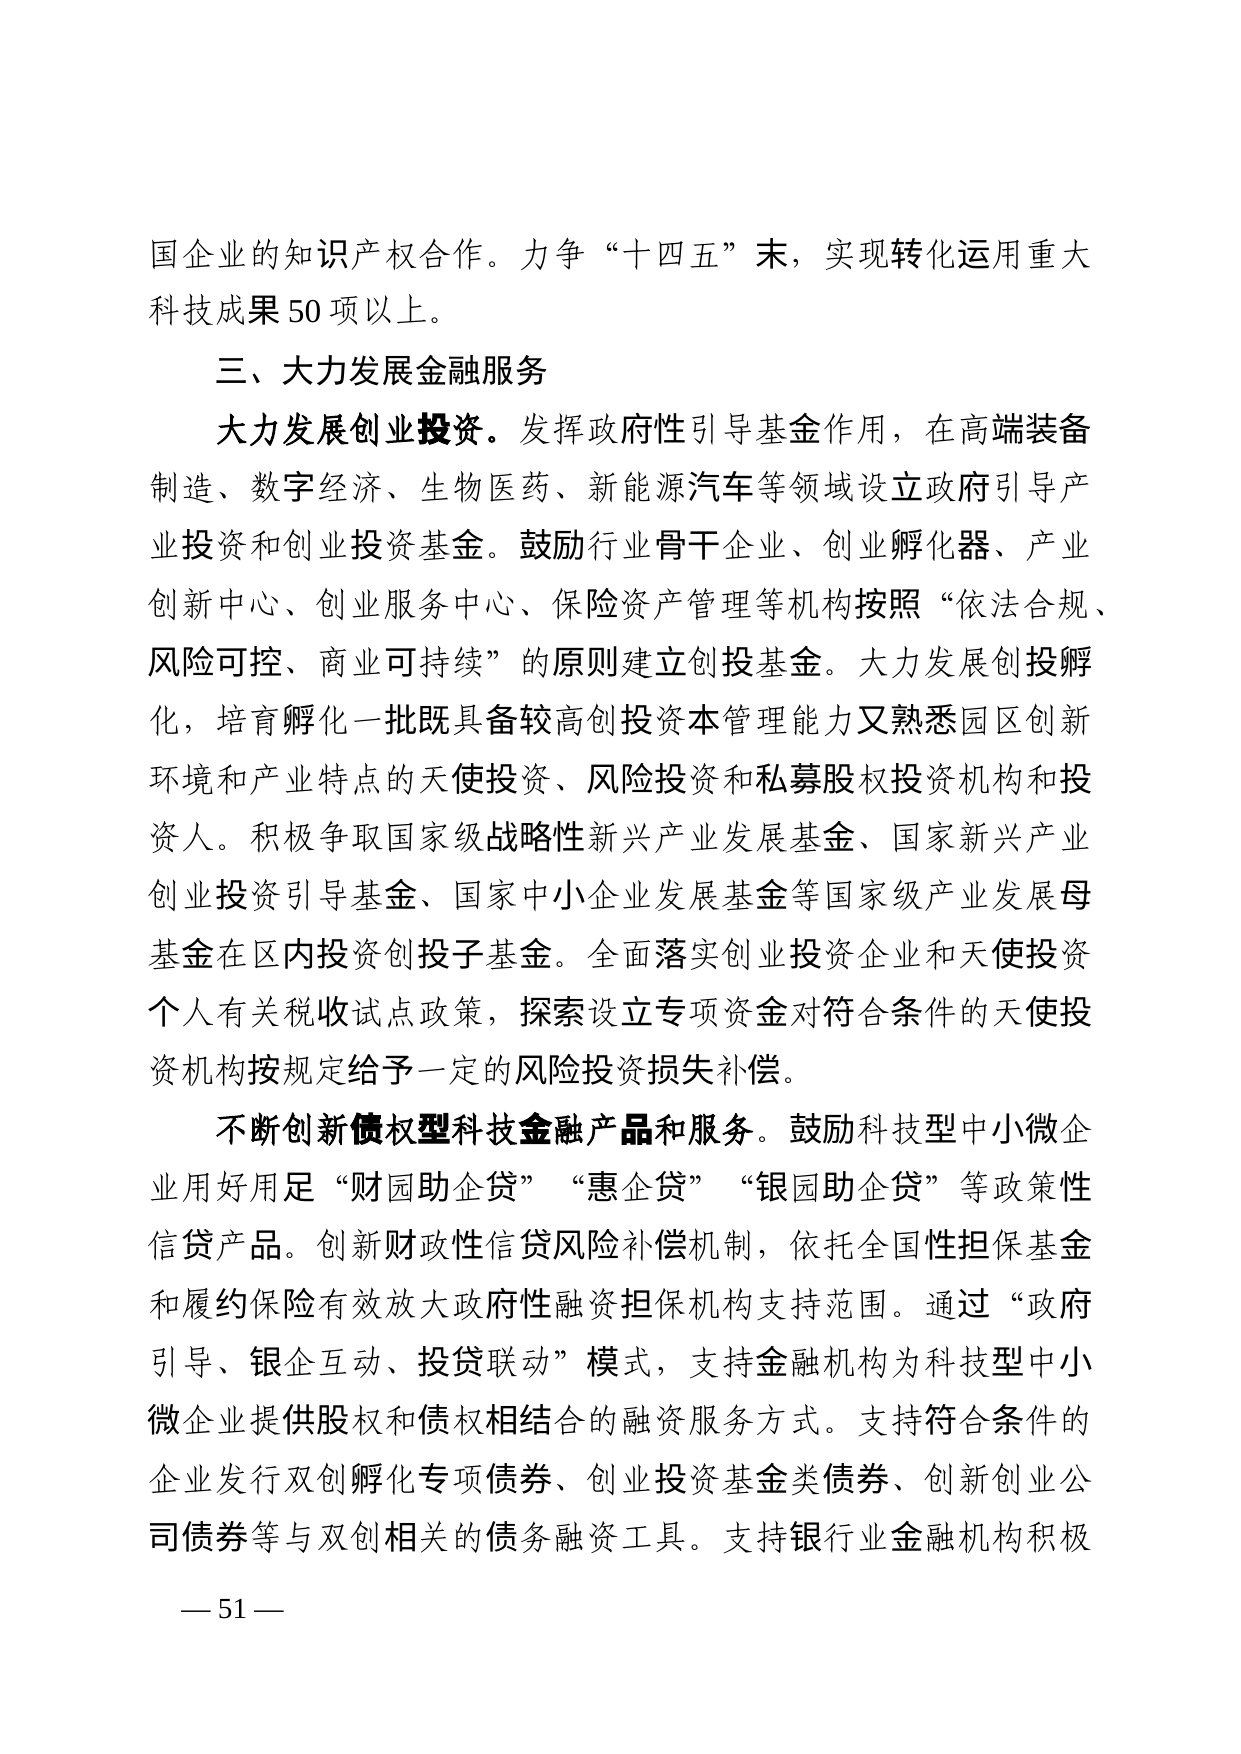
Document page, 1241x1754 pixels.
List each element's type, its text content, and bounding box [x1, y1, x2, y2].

text 大力发展创业投资。发挥政府性引导基金作用，在高端装备制造、数字经济、生物医药、新能源汽车等领域设立政府引导产业投资和创业投资基金。鼓励行业骨干企业、创业孵化器、产业创新中心、创业服务中心、保险资产管理等机构按照“依法合规、风险可控、商业可持续”的原则建立创投基金。大力发展创投孵化，培育孵化一批既具备较高创投资本管理能力又熟悉园区创新环境和产业特点的天使投资、风险投资和私募股权投资机构和投资人。积极争取国家级战略性新兴产业发展基金、国家新兴产业创业投资引导基金、国家中小企业发展基金等国家级产业发展母基金在区内投资创投子基金。全面落实创业投资企业和天使投资个人有关税收试点政策，探索设立专项资金对符合条件的天使投资机构按规定给予一定的风险投资损失补偿。 [148, 388, 1092, 1088]
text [148, 213, 1092, 329]
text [148, 1088, 1092, 1554]
text 三、大力发展金融服务 [148, 329, 1092, 388]
